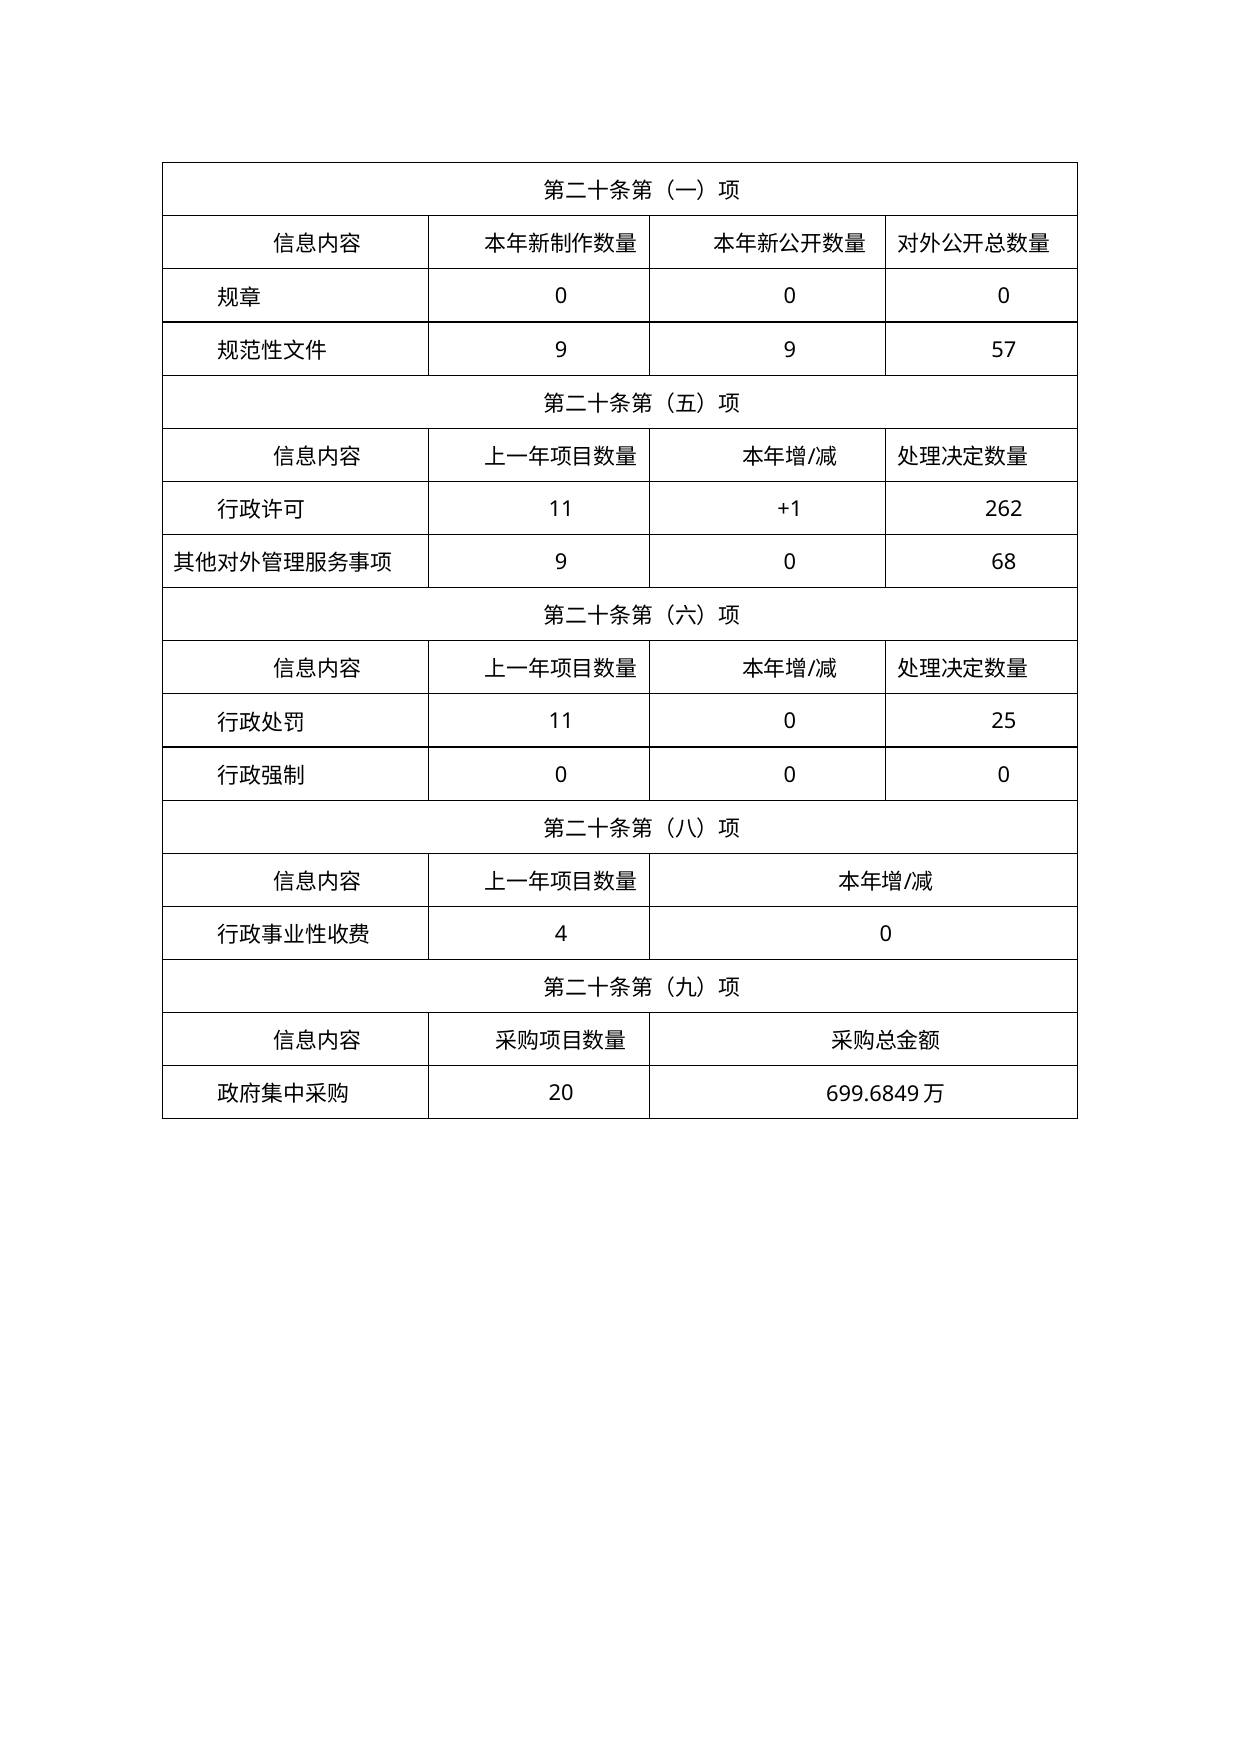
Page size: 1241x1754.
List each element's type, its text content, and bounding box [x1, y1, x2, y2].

table_cell 0 [650, 535, 885, 587]
table_cell 行政强制 [163, 748, 428, 799]
table_cell 68 [886, 535, 1077, 587]
table_cell 信息内容 [163, 641, 428, 693]
table_cell 信息内容 [163, 1013, 428, 1065]
table_cell 行政事业性收费 [163, 907, 428, 959]
table_cell +1 [650, 482, 885, 534]
table_cell 本年增/减 [650, 641, 885, 693]
table_cell 政府集中采购 [163, 1066, 428, 1118]
table_cell 规范性文件 [163, 323, 428, 374]
table_cell 本年新公开数量 [650, 216, 885, 268]
table_cell 0 [429, 269, 649, 321]
table_cell 0 [429, 748, 649, 799]
table_cell 9 [429, 323, 649, 374]
table_cell 上一年项目数量 [429, 429, 649, 481]
table_cell 对外公开总数量 [886, 216, 1077, 268]
table_cell 本年增/减 [650, 854, 1077, 906]
table_cell 0 [650, 694, 885, 746]
table_cell 第二十条第（九）项 [163, 960, 1077, 1012]
table_cell 本年新制作数量 [429, 216, 649, 268]
table_cell 其他对外管理服务事项 [163, 535, 428, 587]
table_cell 第二十条第（六）项 [163, 588, 1077, 640]
table_cell 上一年项目数量 [429, 641, 649, 693]
table_cell 信息内容 [163, 429, 428, 481]
table_cell 57 [886, 323, 1077, 374]
table_cell 0 [650, 907, 1077, 959]
table_cell 信息内容 [163, 854, 428, 906]
table_cell 9 [429, 535, 649, 587]
table_cell 上一年项目数量 [429, 854, 649, 906]
table_cell 第二十条第（八）项 [163, 801, 1077, 853]
table_cell 4 [429, 907, 649, 959]
table_cell 信息内容 [163, 216, 428, 268]
table_cell 25 [886, 694, 1077, 746]
table_cell 规章 [163, 269, 428, 321]
table_cell 20 [429, 1066, 649, 1118]
table_cell 0 [886, 269, 1077, 321]
table_cell 699.6849万 [650, 1066, 1077, 1118]
table_cell 262 [886, 482, 1077, 534]
table_cell 处理决定数量 [886, 641, 1077, 693]
table_cell 采购总金额 [650, 1013, 1077, 1065]
table_cell 本年增/减 [650, 429, 885, 481]
table_cell 处理决定数量 [886, 429, 1077, 481]
table_cell 11 [429, 482, 649, 534]
table_header 第二十条第（一）项 [163, 163, 1077, 215]
table_cell 0 [650, 748, 885, 799]
table_cell 11 [429, 694, 649, 746]
table_cell 0 [886, 748, 1077, 799]
table_cell 9 [650, 323, 885, 374]
table_cell 第二十条第（五）项 [163, 376, 1077, 428]
table_cell 采购项目数量 [429, 1013, 649, 1065]
table_cell 行政许可 [163, 482, 428, 534]
table_cell 0 [650, 269, 885, 321]
table_cell 行政处罚 [163, 694, 428, 746]
